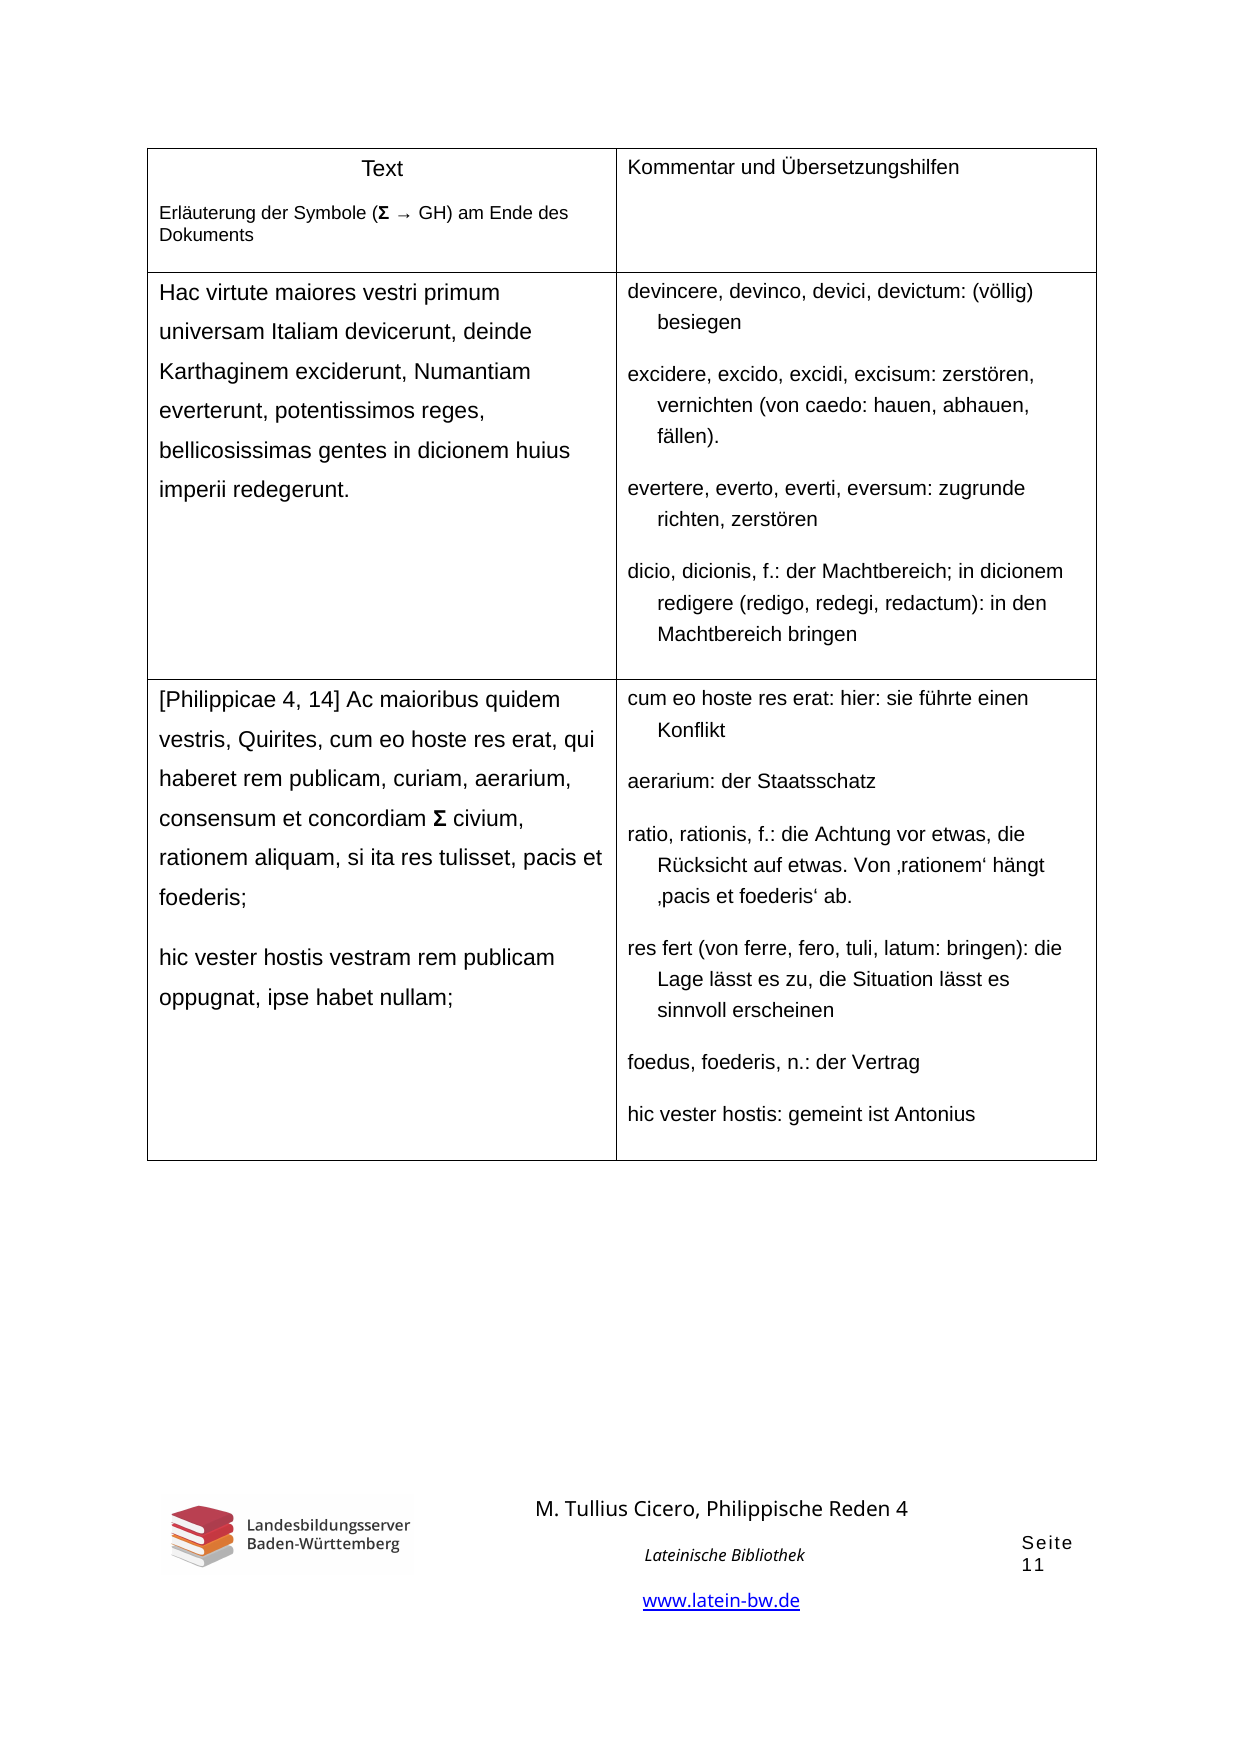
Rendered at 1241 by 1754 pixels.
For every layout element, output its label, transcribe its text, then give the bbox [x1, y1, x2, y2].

table_cell devincere, devinco, devici, devictum: (völlig) besiegen excidere, excido, excidi, excisum: zerstören, vernichten (von caedo: hauen, abhauen, fällen). evertere, everto, everti, eversum: zugrunde richten, zerstören dicio, dicionis, f.: der Machtbereich; in dicionem redigere (redigo, redegi, redactum): in den Machtbereich bringen [617, 273, 1096, 679]
table_header Text Erläuterung der Symbole (Ʃ → GH) am Ende des Dokuments [148, 149, 616, 272]
picture [161, 1494, 414, 1575]
table_cell [Philippicae 4, 14] Ac maioribus quidem vestris, Quirites, cum eo hoste res erat, qui haberet rem publicam, curiam, aerarium, consensum et concordiam Ʃ civium, rationem aliquam, si ita res tulisset, pacis et foederis; hic vester hostis vestram rem publicam oppugnat, ipse habet nullam; [148, 680, 616, 1160]
table_cell cum eo hoste res erat: hier: sie führte einen Konflikt aerarium: der Staatsschatz ratio, rationis, f.: die Achtung vor etwas, die Rücksicht auf etwas. Von ‚rationem‘ hängt ‚pacis et foederis‘ ab. res fert (von ferre, fero, tuli, latum: bringen): die Lage lässt es zu, die Situation lässt es sinnvoll erscheinen foedus, foederis, n.: der Vertrag hic vester hostis: gemeint ist Antonius [617, 680, 1096, 1160]
table_header Kommentar und Übersetzungshilfen [617, 149, 1096, 272]
table_cell Hac virtute maiores vestri primum universam Italiam devicerunt, deinde Karthaginem exciderunt, Numantiam everterunt, potentissimos reges, bellicosissimas gentes in dicionem huius imperii redegerunt. [148, 273, 616, 679]
